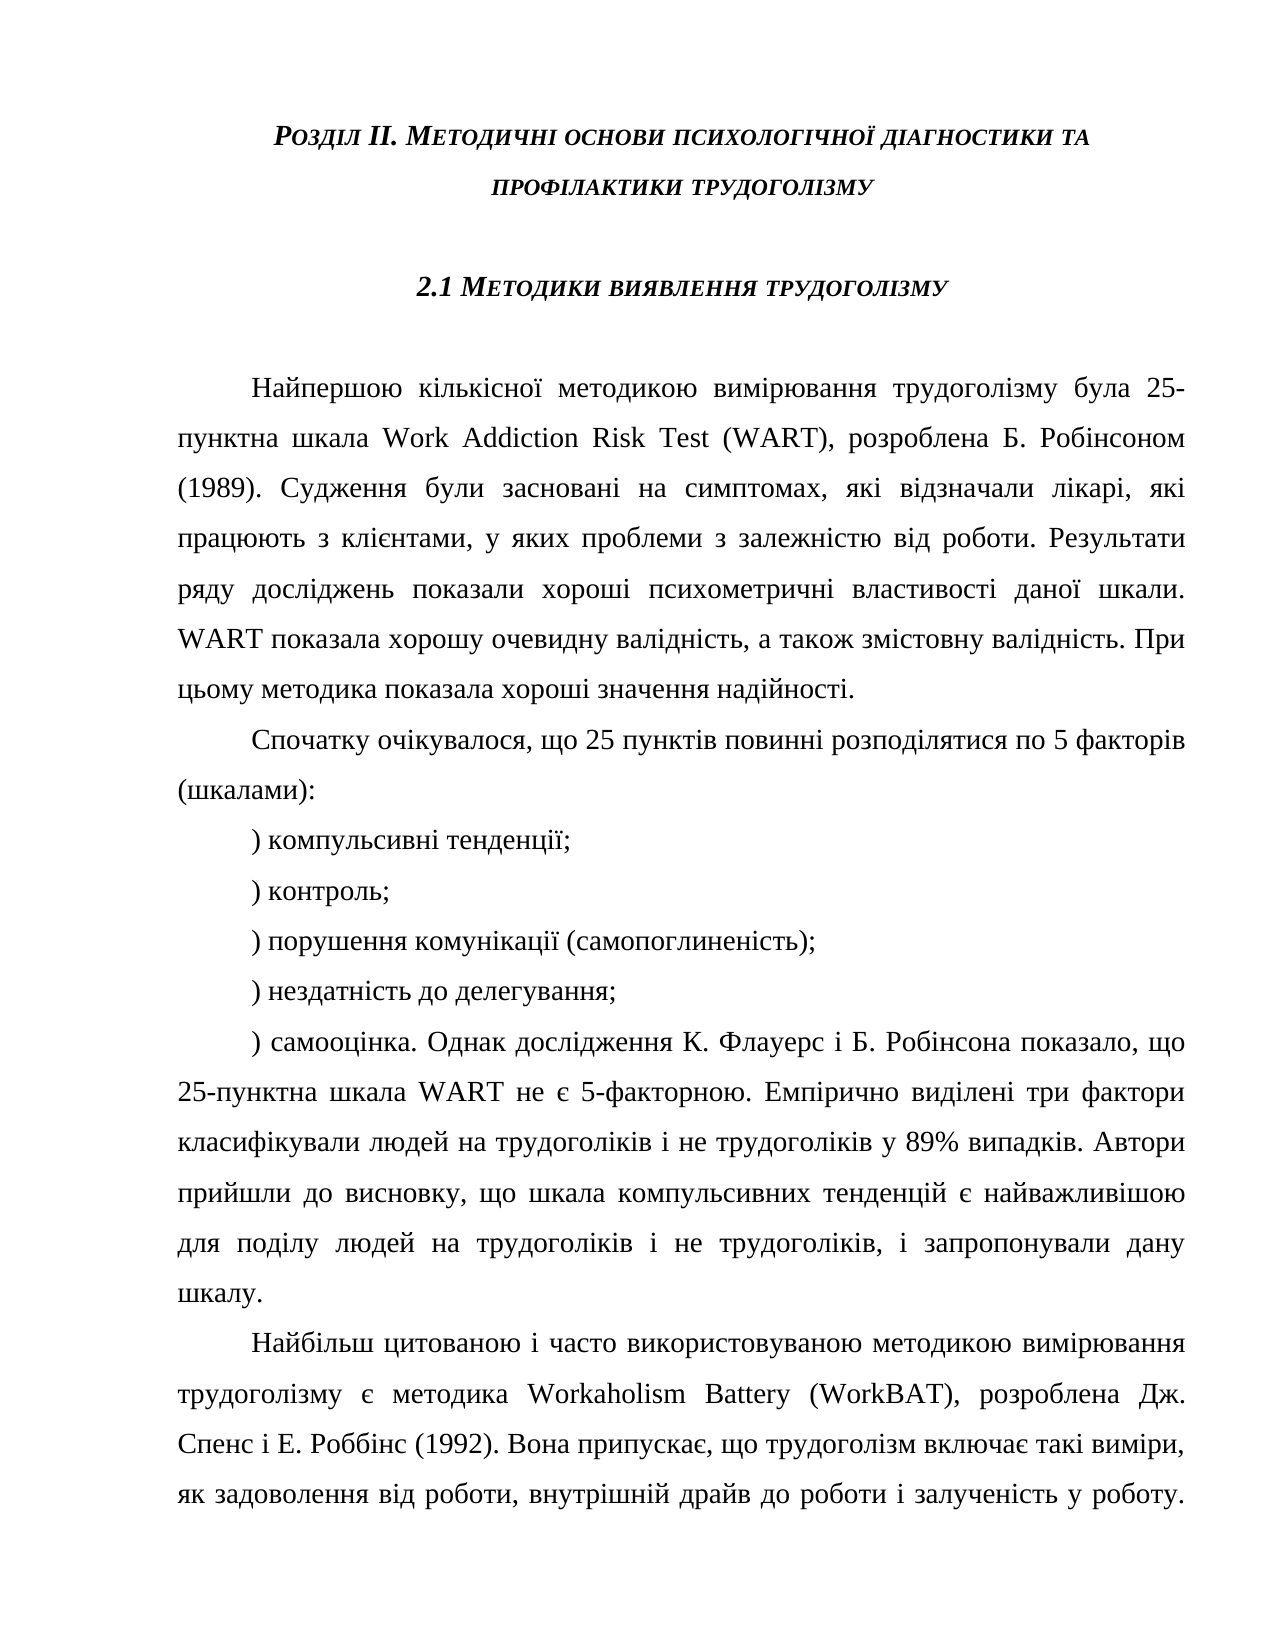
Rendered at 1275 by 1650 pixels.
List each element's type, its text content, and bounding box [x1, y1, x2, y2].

text ) компульсивні тенденції; [177, 822, 1186, 856]
text ) порушення комунікації (самопоглиненість); [177, 923, 1186, 957]
subtitle 2.1 Методики виявлення трудоголізму [177, 269, 1186, 303]
text Спочатку очікувалося, що 25 пунктів повинні розподілятися по 5 факторів (шкалами): [177, 722, 1186, 806]
subtitle Розділ ІІ. Методичні основи психологічної діагностики та профілактики трудоголізму [177, 118, 1186, 202]
text ) самооцінка. Однак дослідження К. Флауерс і Б. Робінсона показало, що 25-пунктна шкала WART не є 5-факторною. Емпірично виділені три фактори класифікували людей на трудоголіків і не трудоголіків у 89% випадків. Автори прийшли до висновку, що шкала компульсивних тенденцій є найважливішою для поділу людей на трудоголіків і не трудоголіків, і запропонували дану шкалу. [177, 1024, 1186, 1309]
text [177, 1326, 1186, 1510]
text ) нездатність до делегування; [177, 973, 1186, 1007]
text Найпершою кількісної методикою вимірювання трудоголізму була 25-пунктна шкала Work Addiction Risk Test (WART), розроблена Б. Робінсоном (1989). Судження були засновані на симптомах, які відзначали лікарі, які працюють з клієнтами, у яких проблеми з залежністю від роботи. Результати ряду досліджень показали хороші психометричні властивості даної шкали. WART показала хорошу очевидну валідність, а також змістовну валідність. При цьому методика показала хороші значення надійності. [177, 370, 1186, 705]
text ) контроль; [177, 873, 1186, 906]
